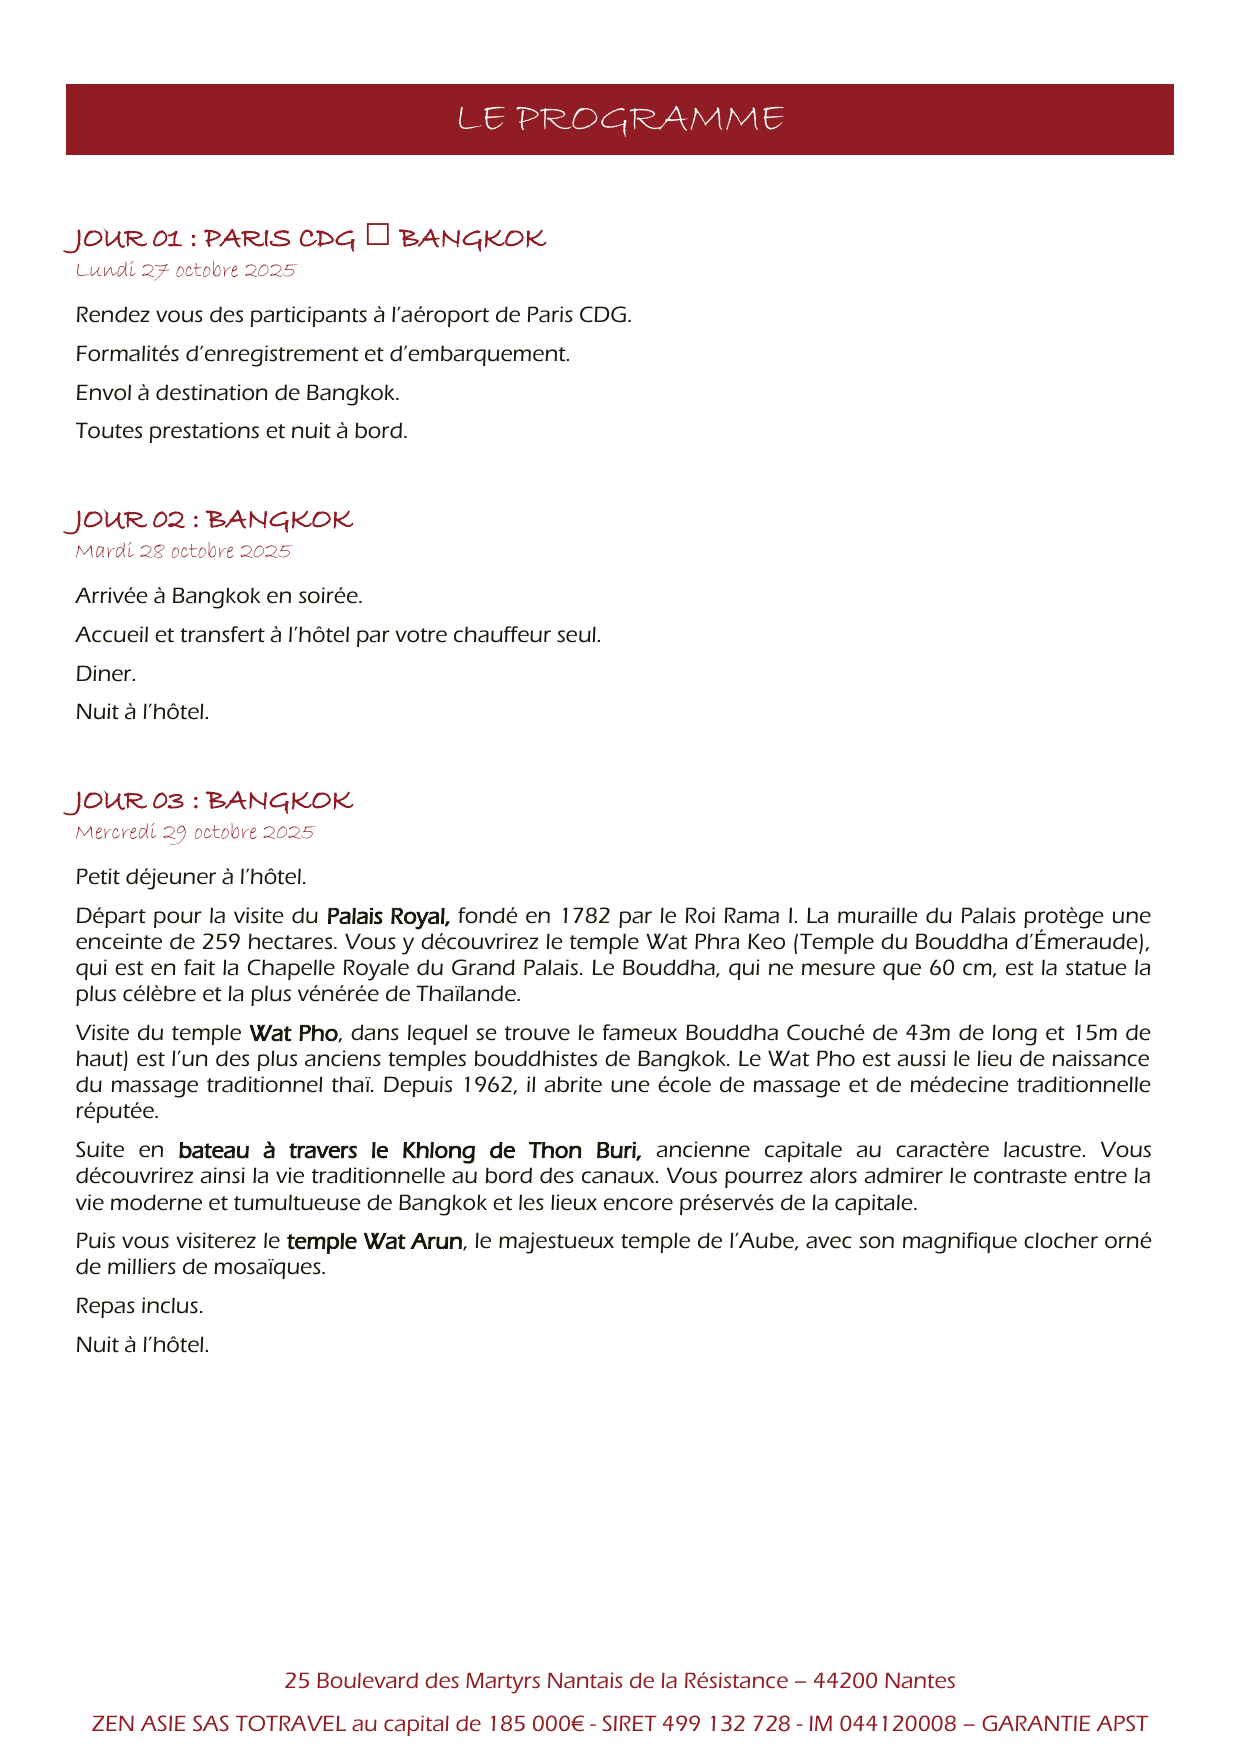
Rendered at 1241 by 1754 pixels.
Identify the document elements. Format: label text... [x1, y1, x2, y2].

table_cell Visite du temple Wat Pho, dans lequel se trouve le fameux Bouddha Couché de 43m de long et 15m de haut) est l’un des plus anciens temples bouddhistes de Bangkok. Le Wat Pho est aussi le lieu de naissance du massage traditionnel thaï. Depuis 1962, il abrite une école de massage et de médecine traditionnelle réputée. [75, 1020, 1164, 1137]
text Jour 03 : BANGKOK [75, 783, 1165, 819]
table_cell Puis vous visiterez le temple Wat Arun, le majestueux temple de l’Aube, avec son magnifique clocher orné de milliers de mosaïques. [75, 1228, 1164, 1293]
text le programme [67, 85, 1173, 154]
table_header Arrivée à Bangkok en soirée. [75, 583, 1164, 622]
table_header Rendez vous des participants à l’aéroport de Paris CDG. [75, 302, 1164, 341]
table_cell Suite en bateau à travers le Khlong de Thon Buri, ancienne capitale au caractère lacustre. Vous découvrirez ainsi la vie traditionnelle au bord des canaux. Vous pourrez alors admirer le contraste entre la vie moderne et tumultueuse de Bangkok et les lieux encore préservés de la capitale. [75, 1137, 1164, 1228]
table_cell Nuit à l’hôtel. [75, 699, 1164, 738]
table_cell Toutes prestations et nuit à bord. [75, 418, 1164, 457]
table_cell Diner. [75, 661, 1164, 699]
text Jour 02 : BANGKOK [75, 502, 1165, 538]
table_cell Nuit à l’hôtel. [75, 1332, 1164, 1370]
table_cell Envol à destination de Bangkok. [75, 380, 1164, 418]
table_header Petit déjeuner à l’hôtel. [75, 864, 1164, 903]
text Jour 01 : PARIS CDG  BANGKOK [75, 221, 1165, 257]
table_cell Formalités d’enregistrement et d’embarquement. [75, 341, 1164, 379]
table_cell Départ pour la visite du Palais Royal, fondé en 1782 par le Roi Rama I. La muraille du Palais protège une enceinte de 259 hectares. Vous y découvrirez le temple Wat Phra Keo (Temple du Bouddha d’Émeraude), qui est en fait la Chapelle Royale du Grand Palais. Le Bouddha, qui ne mesure que 60 cm, est la statue la plus célèbre et la plus vénérée de Thaïlande. [75, 903, 1164, 1020]
table_cell Repas inclus. [75, 1293, 1164, 1332]
table_cell Accueil et transfert à l’hôtel par votre chauffeur seul. [75, 622, 1164, 661]
text Mardi 28 octobre 2025 [75, 538, 1165, 567]
text Lundi 27 octobre 2025 [75, 257, 1165, 286]
text Mercredi 29 octobre 2025 [75, 819, 1165, 848]
